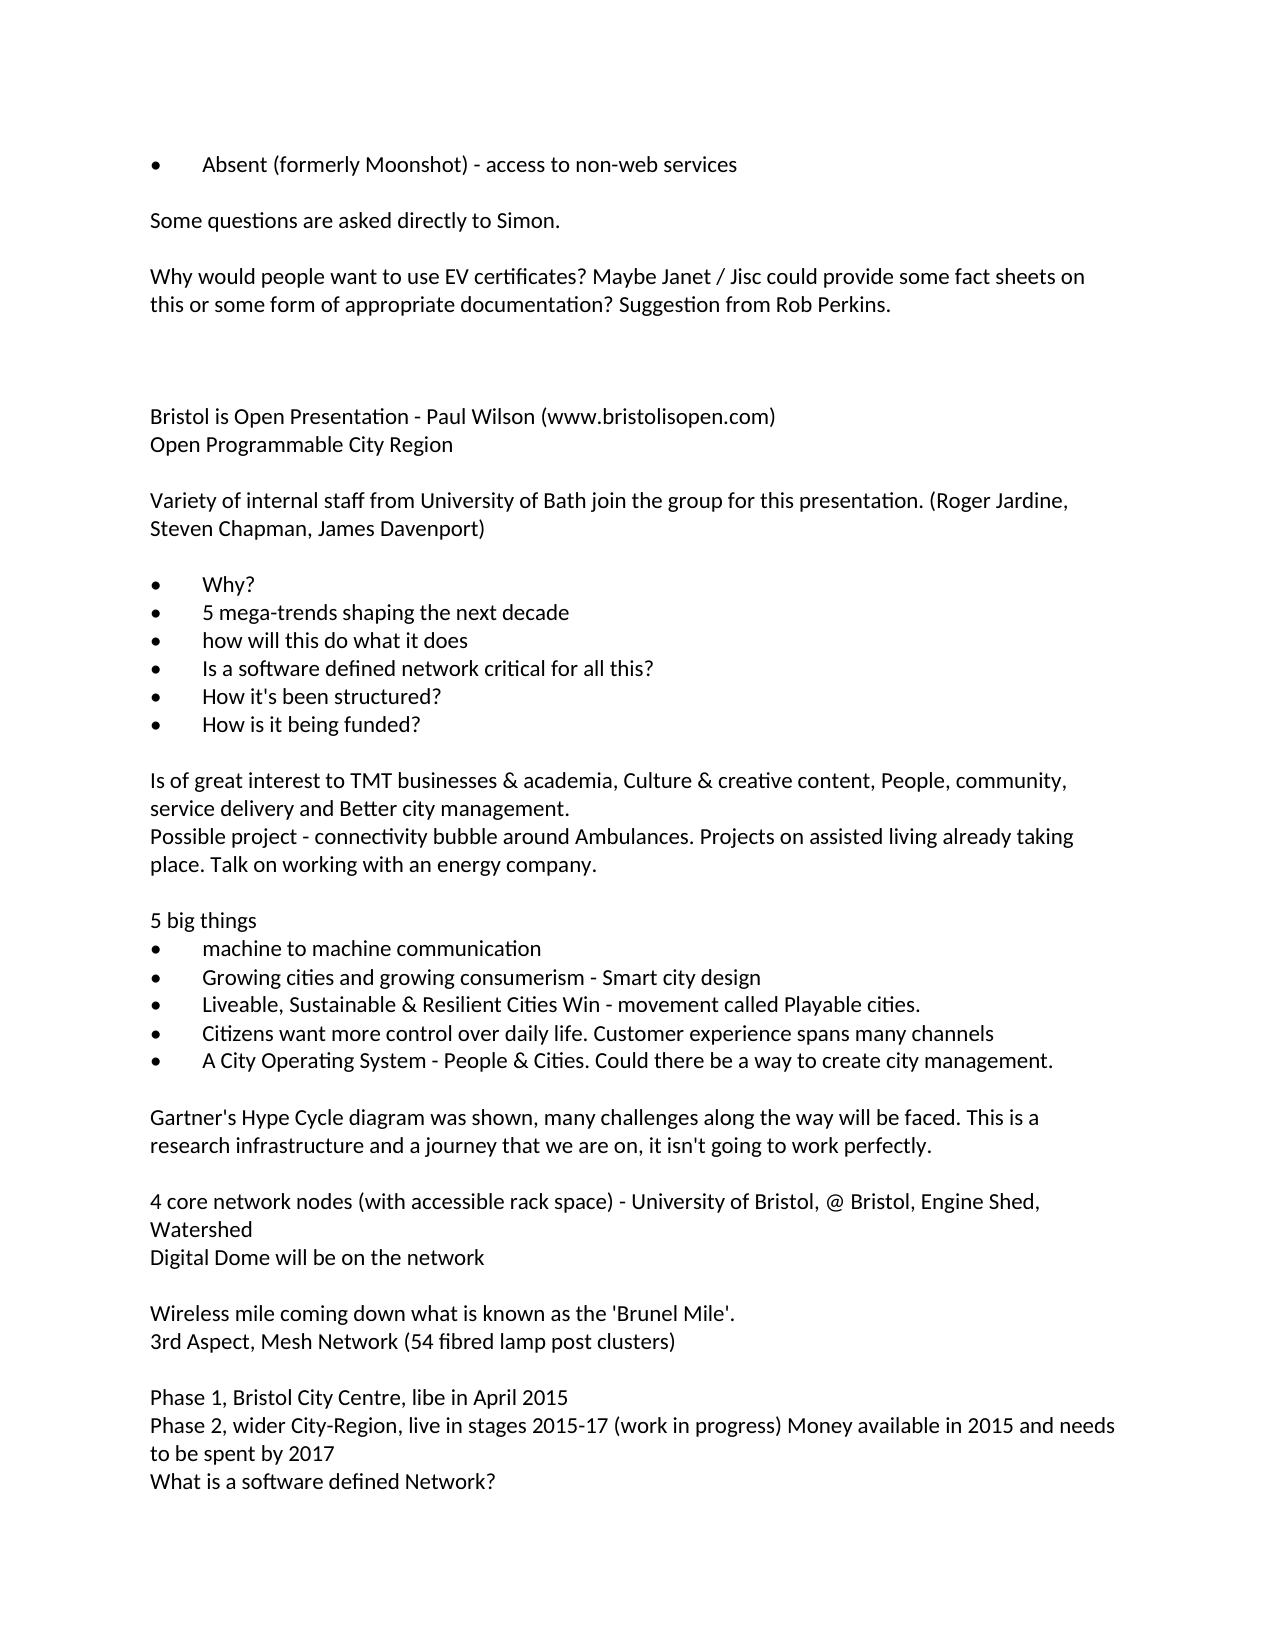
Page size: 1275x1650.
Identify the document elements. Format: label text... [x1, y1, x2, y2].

list How is it being funded? [150, 710, 1125, 738]
text Wireless mile coming down what is known as the 'Brunel Mile'. [150, 1299, 1125, 1327]
text Why would people want to use EV certificates? Maybe Janet / Jisc could provide some fact sheets on this or some form of appropriate documentation? Suggestion from Rob Perkins. [150, 262, 1125, 318]
list Liveable, Sustainable & Resilient Cities Win - movement called Playable cities. [150, 991, 1125, 1019]
list Is a software defined network critical for all this? [150, 654, 1125, 682]
text Gartner's Hype Cycle diagram was shown, many challenges along the way will be faced. This is a research infrastructure and a journey that we are on, it isn't going to work perfectly. [150, 1103, 1125, 1159]
list Why? [150, 570, 1125, 598]
text Possible project - connectivity bubble around Ambulances. Projects on assisted living already taking place. Talk on working with an energy company. [150, 822, 1125, 878]
text 4 core network nodes (with accessible rack space) - University of Bristol, @ Bristol, Engine Shed, Watershed [150, 1187, 1125, 1243]
list how will this do what it does [150, 626, 1125, 654]
list Citizens want more control over daily life. Customer experience spans many channels [150, 1019, 1125, 1047]
text Is of great interest to TMT businesses & academia, Culture & creative content, People, community, service delivery and Better city management. [150, 766, 1125, 822]
text Open Programmable City Region [150, 430, 1125, 458]
list Absent (formerly Moonshot) - access to non-web services [150, 150, 1125, 178]
text 5 big things [150, 907, 1125, 934]
text Digital Dome will be on the network [150, 1243, 1125, 1271]
text Some questions are asked directly to Simon. [150, 206, 1125, 234]
text Phase 2, wider City-Region, live in stages 2015-17 (work in progress) Money available in 2015 and needs to be spent by 2017 [150, 1411, 1125, 1467]
text Variety of internal staff from University of Bath join the group for this presentation. (Roger Jardine, Steven Chapman, James Davenport) [150, 486, 1125, 542]
text Bristol is Open Presentation - Paul Wilson (www.bristolisopen.com) [150, 402, 1125, 430]
text Phase 1, Bristol City Centre, libe in April 2015 [150, 1383, 1125, 1411]
list machine to machine communication [150, 934, 1125, 963]
list 5 mega-trends shaping the next decade [150, 598, 1125, 626]
list A City Operating System - People & Cities. Could there be a way to create city management. [150, 1047, 1125, 1075]
list How it's been structured? [150, 682, 1125, 710]
list Growing cities and growing consumerism - Smart city design [150, 963, 1125, 991]
text 3rd Aspect, Mesh Network (54 fibred lamp post clusters) [150, 1327, 1125, 1355]
text What is a software defined Network? [150, 1467, 1125, 1495]
